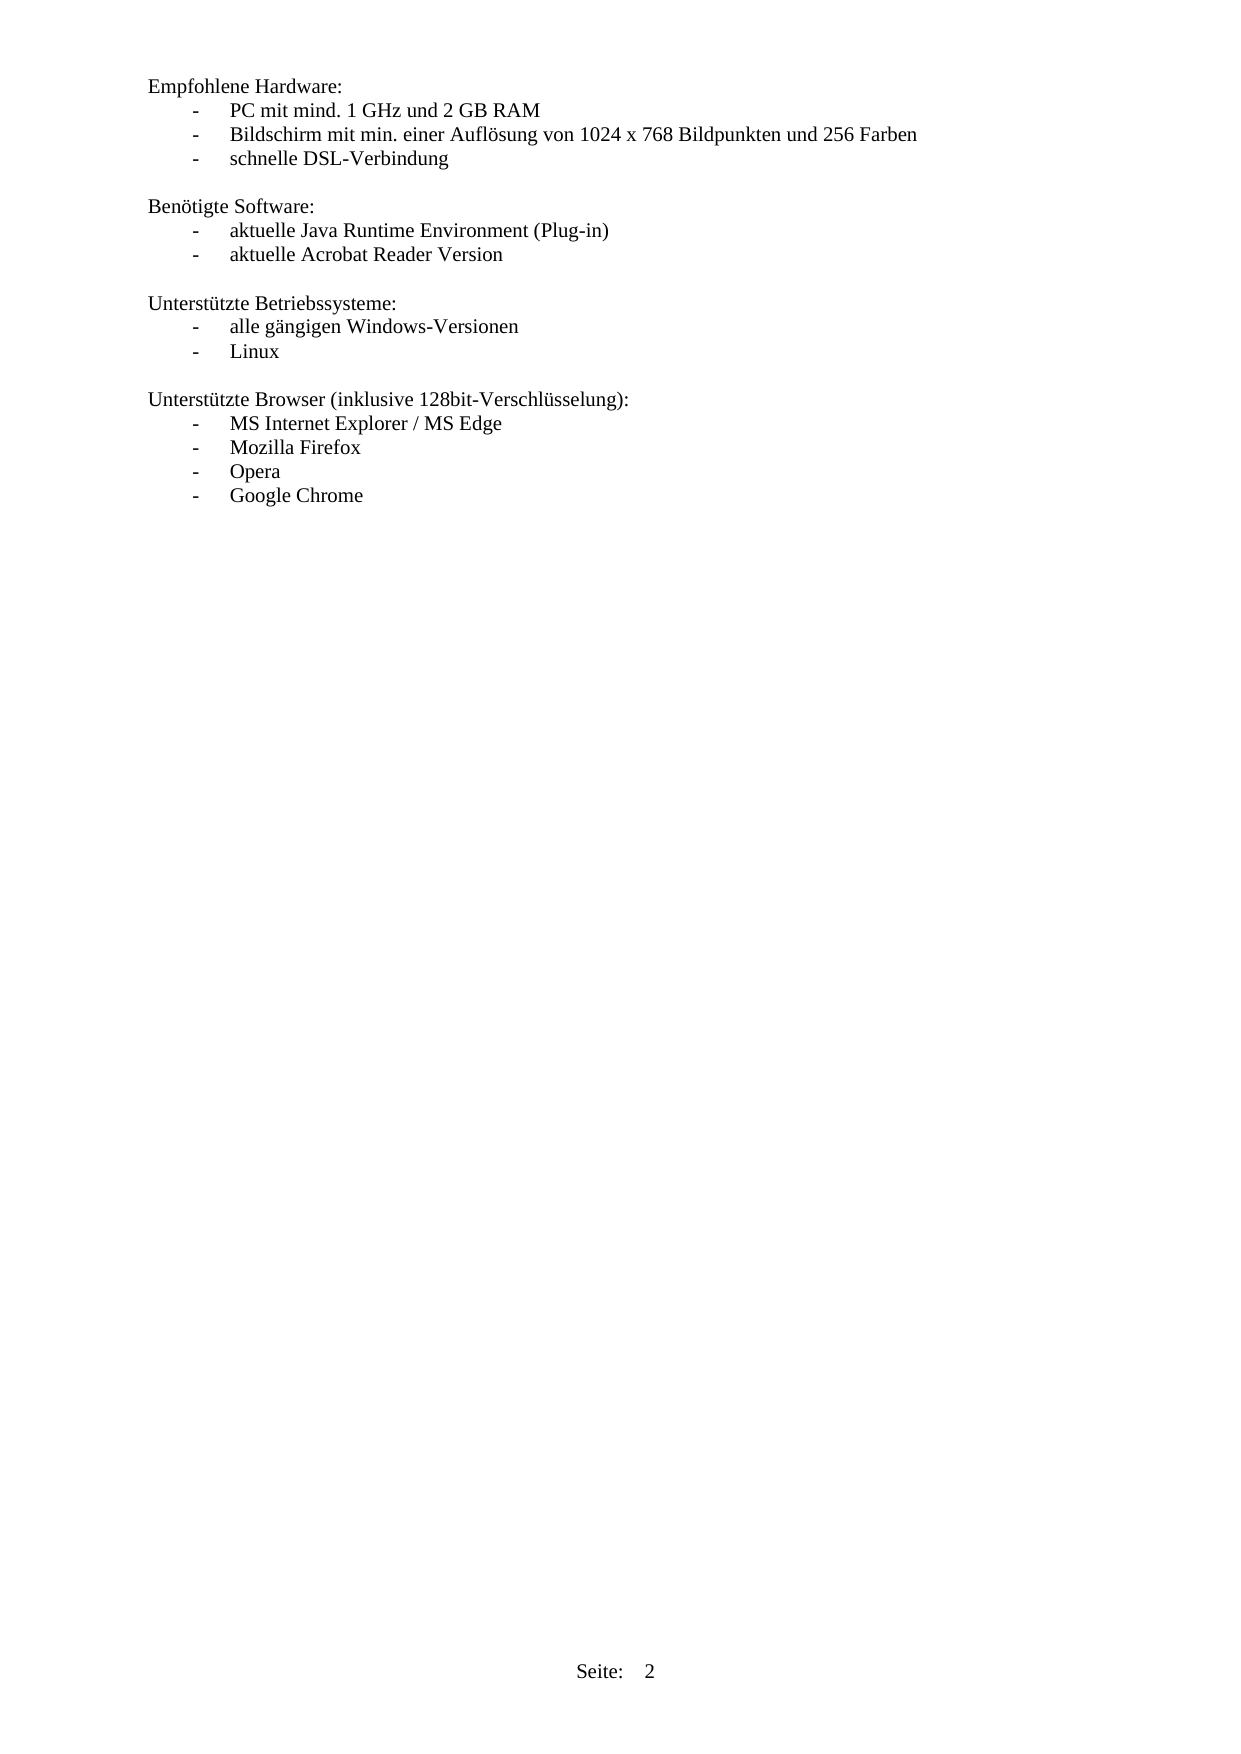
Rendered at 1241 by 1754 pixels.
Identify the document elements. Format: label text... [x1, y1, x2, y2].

list aktuelle Acrobat Reader Version [192, 242, 1152, 266]
list PC mit mind. 1 GHz und 2 GB RAM [192, 98, 1152, 122]
text Unterstützte Browser (inklusive 128bit-Verschlüsselung): [148, 387, 1152, 411]
list aktuelle Java Runtime Environment (Plug-in) [192, 218, 1152, 242]
text Empfohlene Hardware: [148, 74, 1152, 98]
list schnelle DSL-Verbindung [192, 146, 1152, 170]
list Linux [192, 338, 1152, 363]
text Unterstützte Betriebssysteme: [148, 290, 1152, 314]
list MS Internet Explorer / MS Edge [192, 411, 1152, 435]
list alle gängigen Windows-Versionen [192, 314, 1152, 338]
list Bildschirm mit min. einer Auflösung von 1024 x 768 Bildpunkten und 256 Farben [192, 122, 1152, 146]
text Benötigte Software: [148, 194, 1152, 218]
list Google Chrome [192, 483, 1152, 507]
list Opera [192, 459, 1152, 483]
list Mozilla Firefox [192, 435, 1152, 459]
